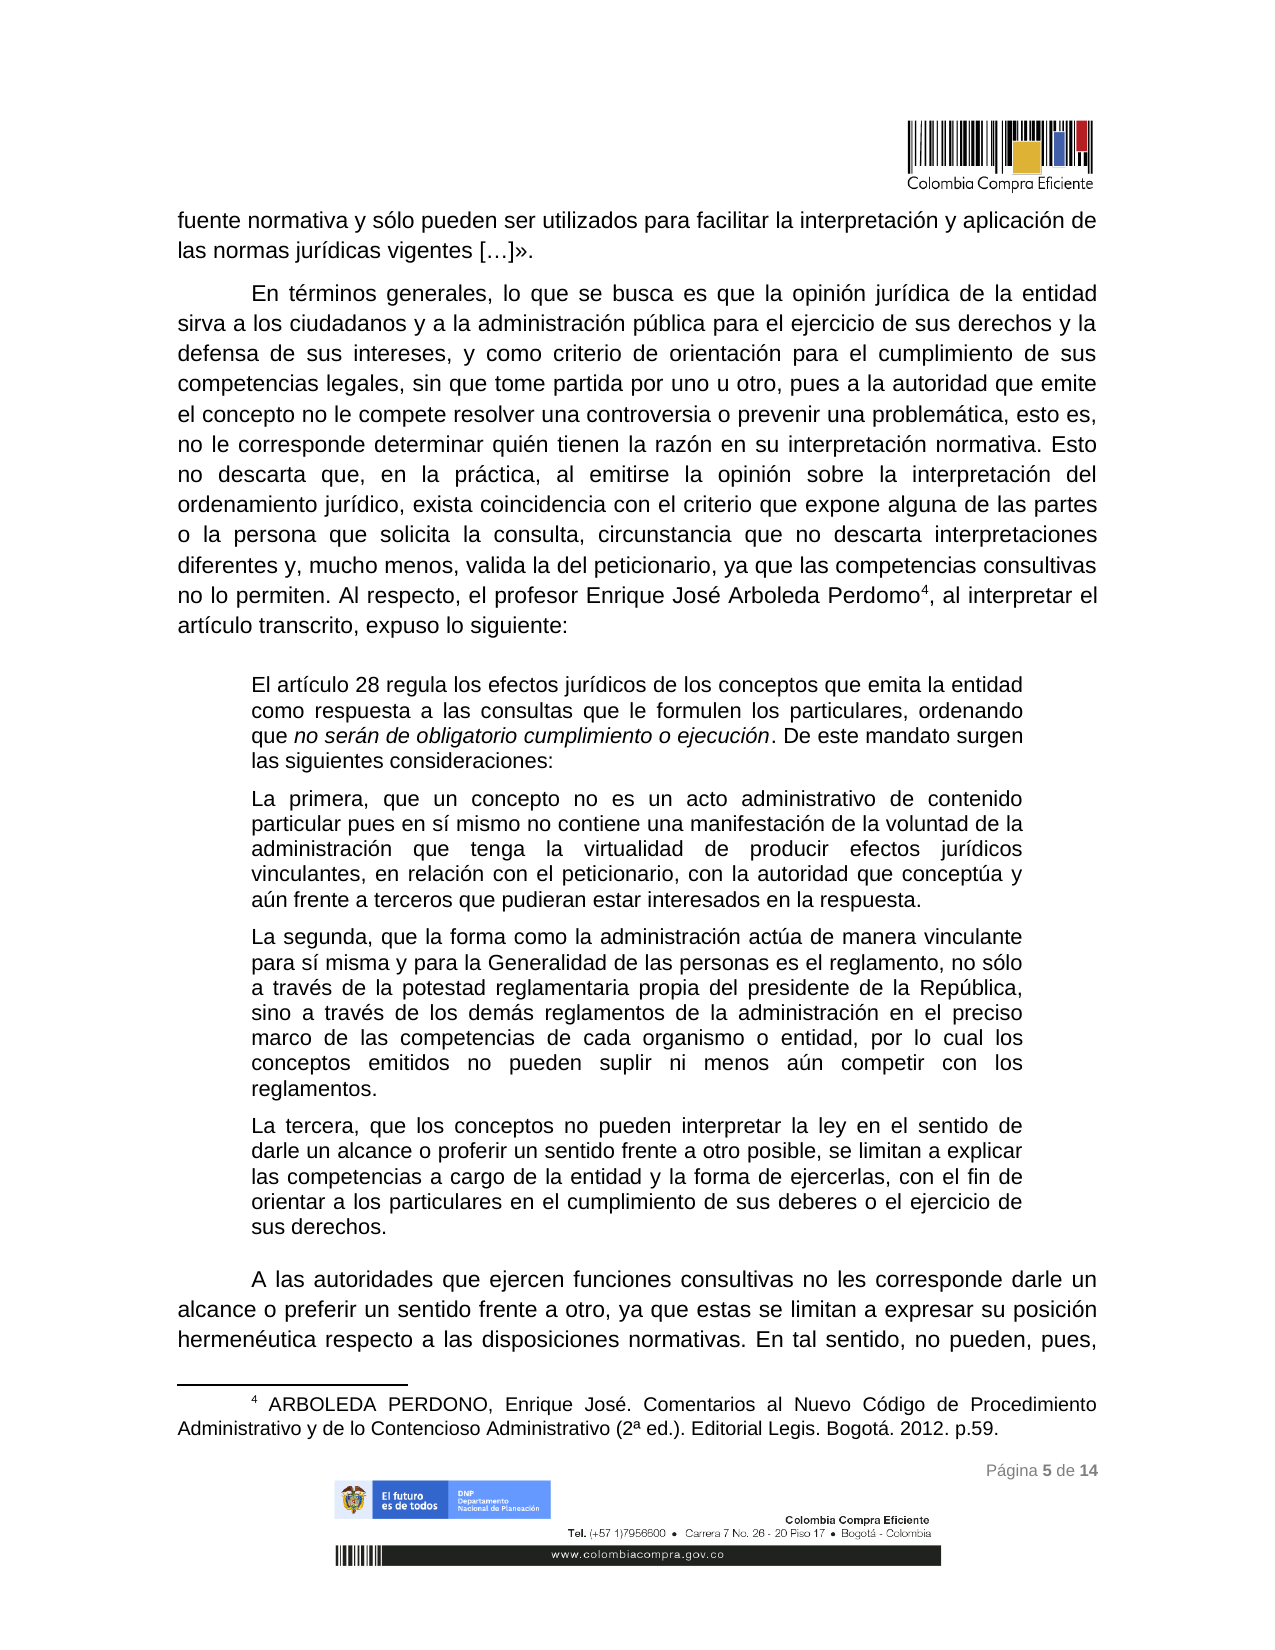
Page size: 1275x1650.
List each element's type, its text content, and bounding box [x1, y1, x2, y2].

text La segunda, que la forma como la administración actúa de manera vinculante para sí misma y para la Generalidad de las personas es el reglamento, no sólo a través de la potestad reglamentaria propia del presidente de la República, sino a través de los demás reglamentos de la administración en el preciso marco de las competencias de cada organismo o entidad, por lo cual los conceptos emitidos no pueden suplir ni menos aún competir con los reglamentos. [251, 924, 1024, 1101]
picture [899, 114, 1099, 196]
text En términos generales, lo que se busca es que la opinión jurídica de la entidad sirva a los ciudadanos y a la administración pública para el ejercicio de sus derechos y la defensa de sus intereses, y como criterio de orientación para el cumplimiento de sus competencias legales, sin que tome partida por uno u otro, pues a la autoridad que emite el concepto no le compete resolver una controversia o prevenir una problemática, esto es, no le corresponde determinar quién tienen la razón en su interpretación normativa. Esto no descarta que, en la práctica, al emitirse la opinión sobre la interpretación del ordenamiento jurídico, exista coincidencia con el criterio que expone alguna de las partes o la persona que solicita la consulta, circunstancia que no descarta interpretaciones diferentes y, mucho menos, valida la del peticionario, ya que las competencias consultivas no lo permiten. Al respecto, el profesor Enrique José Arboleda Perdomo, al interpretar el artículo transcrito, expuso lo siguiente: [177, 280, 1098, 638]
text El artículo 28 regula los efectos jurídicos de los conceptos que emita la entidad como respuesta a las consultas que le formulen los particulares, ordenando que no serán de obligatorio cumplimiento o ejecución. De este mandato surgen las siguientes consideraciones: [251, 672, 1024, 773]
text Esta posición es compartida por varias entidades públicas que ejercen la misma función. Por ejemplo, la Procuraduría General de la Nación aclaró que el concepto «sólo constituye un criterio auxiliar de interpretación y que no tiene carácter vinculante de acuerdo con lo dispuesto en los artículos 230 de la Constitución Política, 5° de la Ley 153 de 1887 y 28 de la ley 1437 de 2011». Igualmente, en concepto del año 2017, la Contraloría General de la República precisó que los «[…] conceptos emitidos por la Oficina Jurídica de la Contraloría General de la República, son orientaciones de carácter general que […] no son de obligatorio cumplimiento o ejecución, ni tienen el carácter de fuente normativa y sólo pueden ser utilizados para facilitar la interpretación y aplicación de las normas jurídicas vigentes […]». [177, 207, 1098, 263]
picture [334, 1480, 942, 1566]
text La tercera, que los conceptos no pueden interpretar la ley en el sentido de darle un alcance o proferir un sentido frente a otro posible, se limitan a explicar las competencias a cargo de la entidad y la forma de ejercerlas, con el fin de orientar a los particulares en el cumplimiento de sus deberes o el ejercicio de sus derechos. [251, 1113, 1024, 1239]
text La primera, que un concepto no es un acto administrativo de contenido particular pues en sí mismo no contiene una manifestación de la voluntad de la administración que tenga la virtualidad de producir efectos jurídicos vinculantes, en relación con el peticionario, con la autoridad que conceptúa y aún frente a terceros que pudieran estar interesados en la respuesta. [251, 786, 1024, 912]
